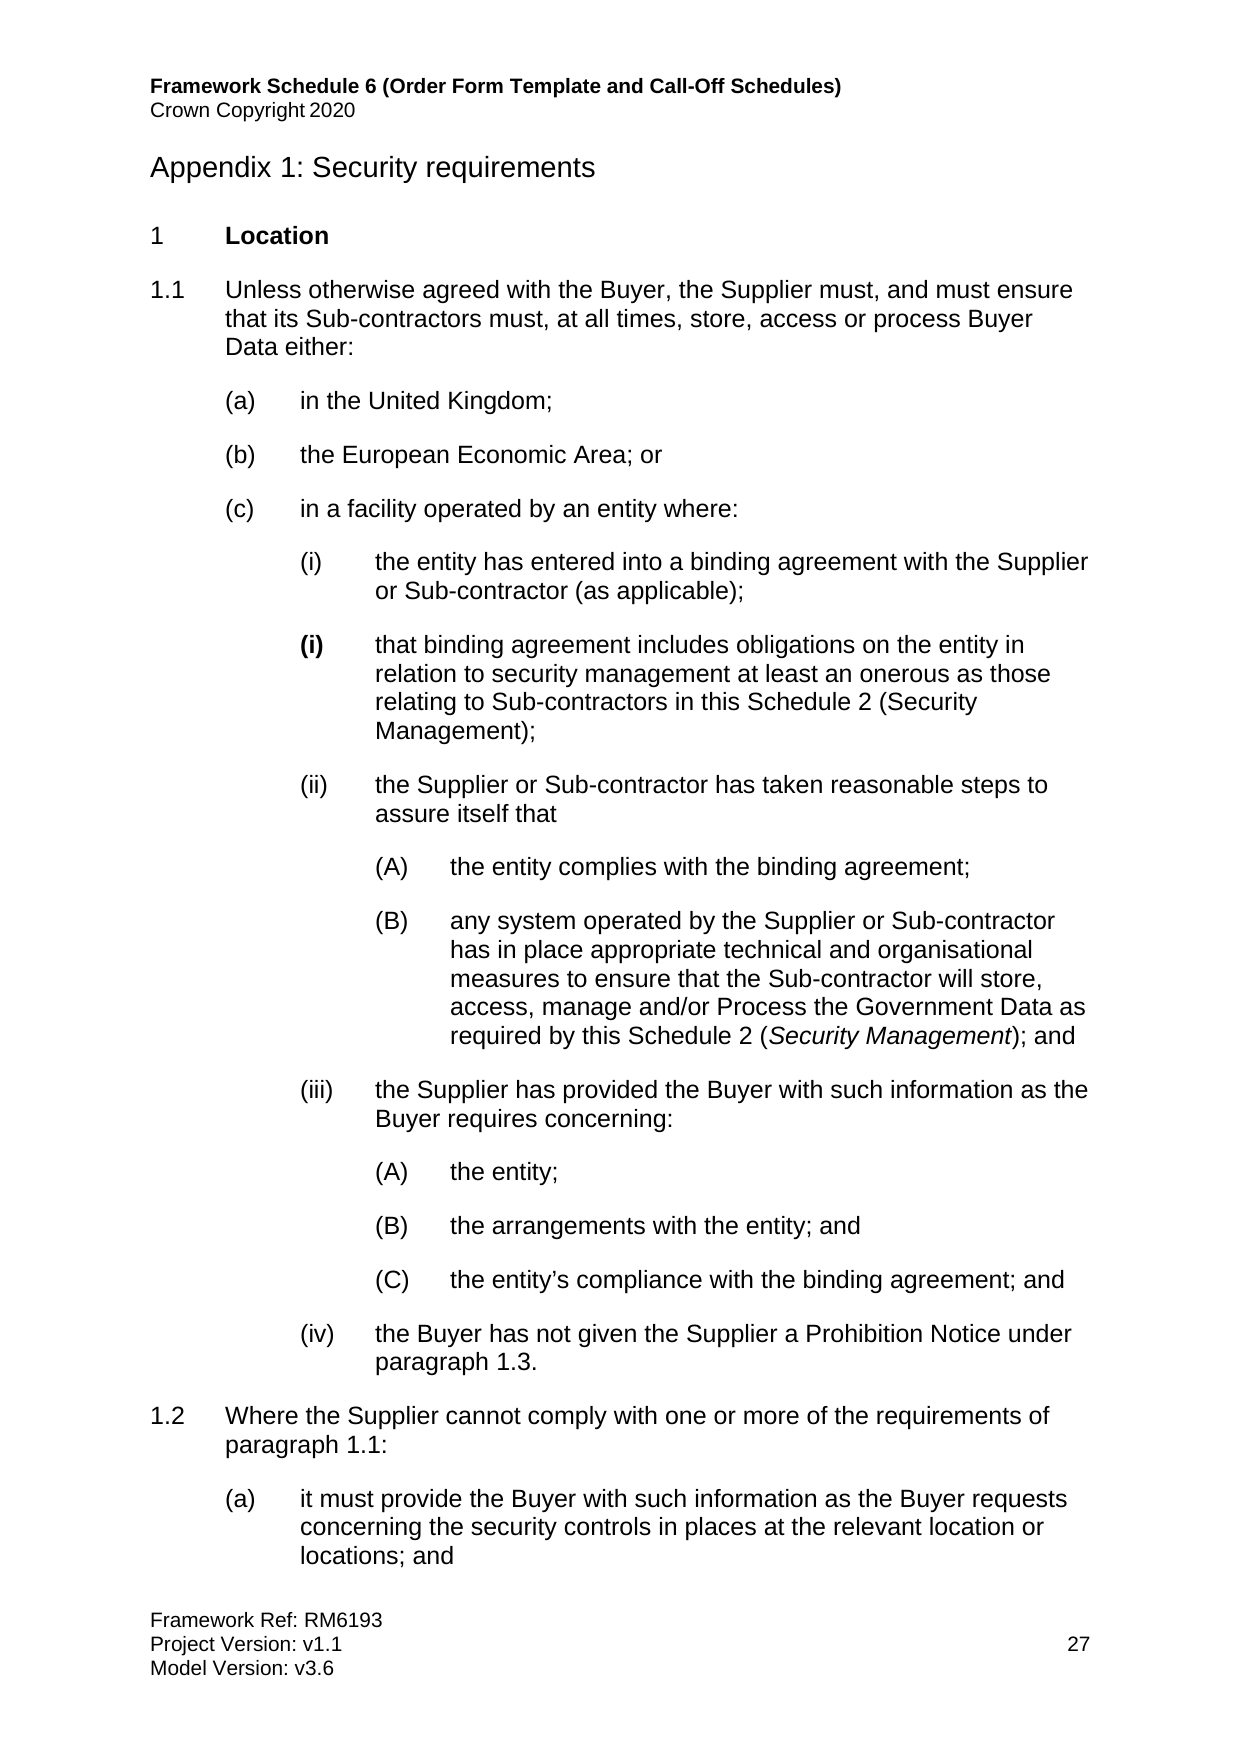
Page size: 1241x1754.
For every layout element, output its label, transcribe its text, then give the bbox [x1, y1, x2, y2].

list it must provide the Buyer with such information as the Buyer requests concerning the security controls in places at the relevant location or locations; and [225, 1483, 1090, 1570]
list the Supplier or Sub-contractor has taken reasonable steps to assure itself that [300, 770, 1090, 827]
list the entity complies with the binding agreement; [375, 852, 1090, 881]
list Location [150, 221, 1090, 250]
list the entity has entered into a binding agreement with the Supplier or Sub-contractor (as applicable); [300, 547, 1090, 605]
list Unless otherwise agreed with the Buyer, the Supplier must, and must ensure that its Sub-contractors must, at all times, store, access or process Buyer Data either: [150, 275, 1090, 361]
list the entity; [375, 1157, 1090, 1186]
text Appendix 1: Security requirements [150, 150, 1090, 183]
list the European Economic Area; or [225, 440, 1090, 468]
list the entity’s compliance with the binding agreement; and [375, 1265, 1090, 1293]
list Where the Supplier cannot comply with one or more of the requirements of paragraph 1.1: [150, 1401, 1090, 1458]
list in the United Kingdom; [225, 386, 1090, 415]
list the Buyer has not given the Supplier a Prohibition Notice under paragraph 1.3. [300, 1318, 1090, 1376]
list in a facility operated by an entity where: [225, 493, 1090, 522]
subtitle that binding agreement includes obligations on the entity in relation to security management at least an onerous as those relating to Sub-contractors in this Schedule 2 (Security Management); [300, 630, 1090, 745]
list the Supplier has provided the Buyer with such information as the Buyer requires concerning: [300, 1075, 1090, 1132]
list the arrangements with the entity; and [375, 1211, 1090, 1240]
list any system operated by the Supplier or Sub-contractor has in place appropriate technical and organisational measures to ensure that the Sub-contractor will store, access, manage and/or Process the Government Data as required by this Schedule 2 (Security Management); and [375, 906, 1090, 1050]
